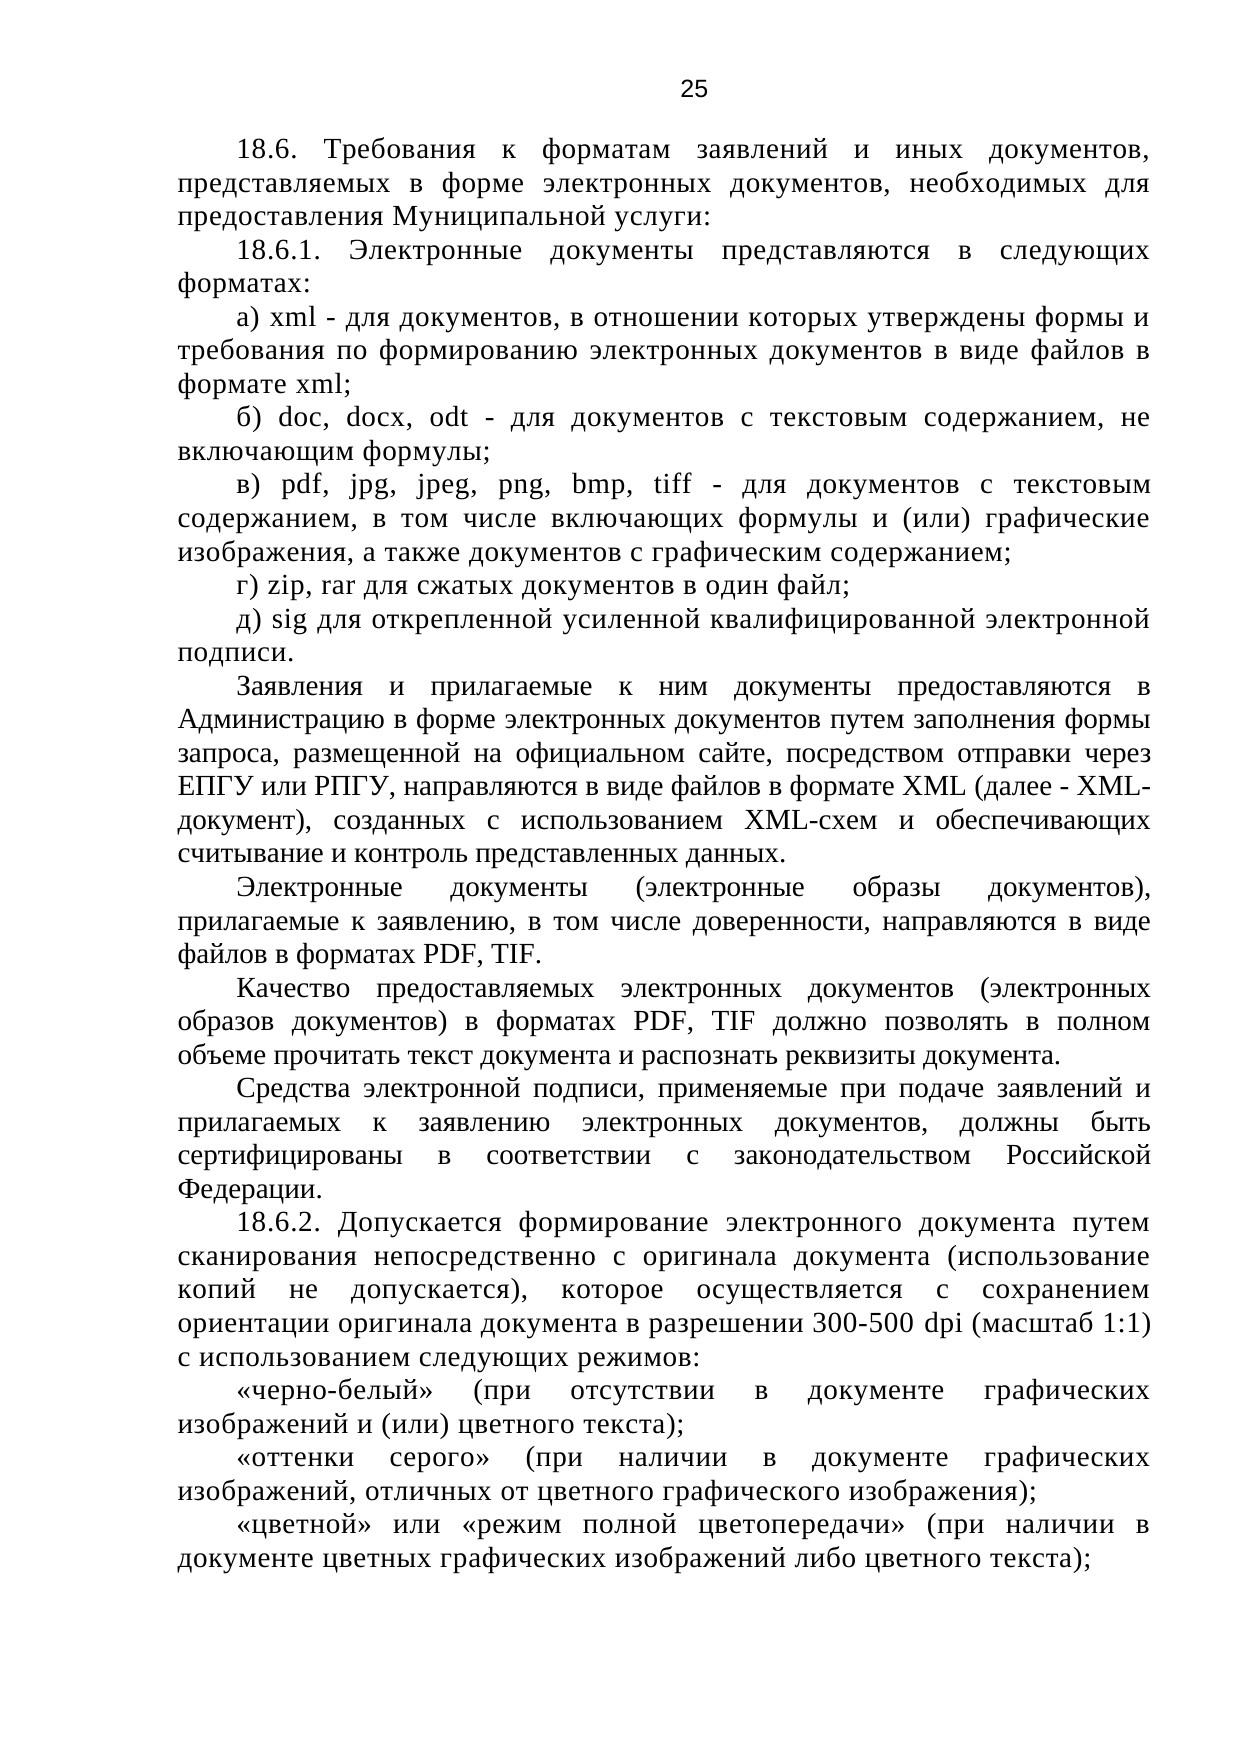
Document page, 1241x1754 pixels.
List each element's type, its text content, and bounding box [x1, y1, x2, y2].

text 18.6.2. Допускается формирование электронного документа путем сканирования непосредственно с оригинала документа (использование копий не допускается), которое осуществляется с сохранением ориентации оригинала документа в разрешении 300-500 dpi (масштаб 1:1) с использованием следующих режимов: [177, 1204, 1152, 1372]
text а) xml - для документов, в отношении которых утверждены формы и требования по формированию электронных документов в виде файлов в формате xml; [177, 299, 1152, 399]
text д) sig для открепленной усиленной квалифицированной электронной подписи. [177, 601, 1152, 668]
text «цветной» или «режим полной цветопередачи» (при наличии в документе цветных графических изображений либо цветного текста); [177, 1506, 1152, 1573]
text «черно-белый» (при отсутствии в документе графических изображений и (или) цветного текста); [177, 1372, 1152, 1439]
text Качество предоставляемых электронных документов (электронных образов документов) в форматах PDF, TIF должно позволять в полном объеме прочитать текст документа и распознать реквизиты документа. [177, 970, 1152, 1070]
text «оттенки серого» (при наличии в документе графических изображений, отличных от цветного графического изображения); [177, 1439, 1152, 1506]
text 18.6.1. Электронные документы представляются в следующих форматах: [177, 232, 1152, 299]
text г) zip, rar для сжатых документов в один файл; [177, 567, 1152, 601]
text в) pdf, jpg, jpeg, png, bmp, tiff - для документов с текстовым содержанием, в том числе включающих формулы и (или) графические изображения, а также документов с графическим содержанием; [177, 467, 1152, 567]
text Электронные документы (электронные образы документов), прилагаемые к заявлению, в том числе доверенности, направляются в виде файлов в форматах PDF, TIF. [177, 869, 1152, 970]
text 18.6. Требования к форматам заявлений и иных документов, представляемых в форме электронных документов, необходимых для предоставления Муниципальной услуги: [177, 131, 1152, 232]
text б) doc, docx, odt - для документов с текстовым содержанием, не включающим формулы; [177, 399, 1152, 467]
text Средства электронной подписи, применяемые при подаче заявлений и прилагаемых к заявлению электронных документов, должны быть сертифицированы в соответствии с законодательством Российской Федерации. [177, 1070, 1152, 1204]
text Заявления и прилагаемые к ним документы предоставляются в Администрацию в форме электронных документов путем заполнения формы запроса, размещенной на официальном сайте, посредством отправки через ЕПГУ или РПГУ, направляются в виде файлов в формате XML (далее - XML-документ), созданных с использованием XML-схем и обеспечивающих считывание и контроль представленных данных. [177, 668, 1152, 869]
